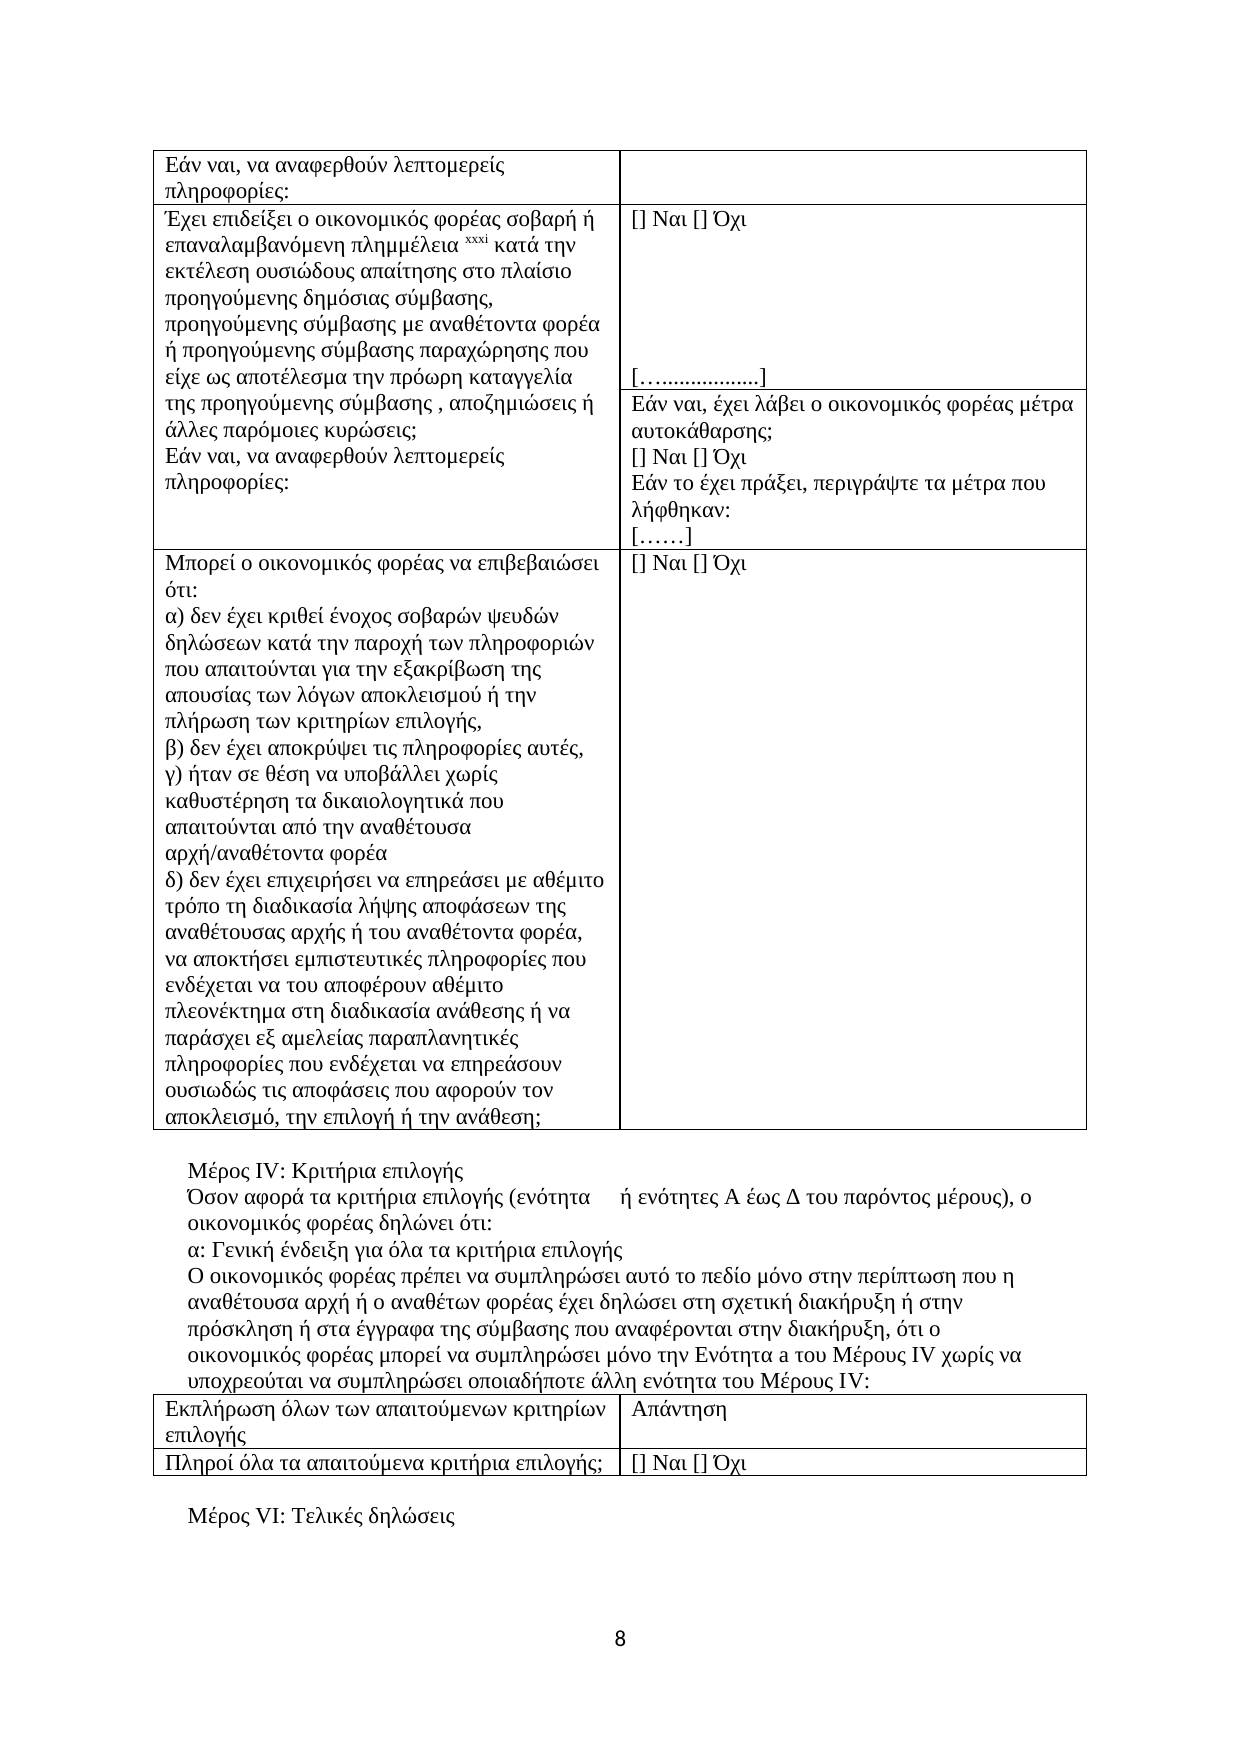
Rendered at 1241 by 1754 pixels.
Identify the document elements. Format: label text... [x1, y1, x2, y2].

table_cell [] Ναι [] Όχι [….................] [621, 205, 1086, 389]
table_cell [621, 151, 1086, 204]
table_cell Έχει επιδείξει ο οικονομικός φορέας σοβαρή ή επαναλαμβανόμενη πλημμέλεια κατά την εκτέλεση ουσιώδους απαίτησης στο πλαίσιο προηγούμενης δημόσιας σύμβασης, προηγούμενης σύμβασης με αναθέτοντα φορέα ή προηγούμενης σύμβασης παραχώρησης που είχε ως αποτέλεσμα την πρόωρη καταγγελία της προηγούμενης σύμβασης , αποζημιώσεις ή άλλες παρόμοιες κυρώσεις; Εάν ναι, να αναφερθούν λεπτομερείς πληροφορίες: [154, 205, 619, 548]
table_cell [154, 151, 619, 204]
text Μέρος VI: Τελικές δηλώσεις [187, 1502, 1053, 1529]
table_cell Εάν ναι, έχει λάβει ο οικονομικός φορέας μέτρα αυτοκάθαρσης; [] Ναι [] Όχι Εάν το έχει πράξει, περιγράψτε τα μέτρα που λήφθηκαν: [……] [621, 390, 1086, 548]
table_cell [] Ναι [] Όχι [621, 550, 1086, 1129]
text α: Γενική ένδειξη για όλα τα κριτήρια επιλογής [187, 1236, 1053, 1262]
table_header Απάντηση [621, 1395, 1086, 1448]
table_cell Πληροί όλα τα απαιτούμενα κριτήρια επιλογής; [154, 1449, 619, 1475]
text Όσον αφορά τα κριτήρια επιλογής (ενότητα  ή ενότητες Α έως Δ του παρόντος μέρους), ο οικονομικός φορέας δηλώνει ότι: [187, 1183, 1053, 1236]
table_cell Μπορεί ο οικονομικός φορέας να επιβεβαιώσει ότι: α) δεν έχει κριθεί ένοχος σοβαρών ψευδών δηλώσεων κατά την παροχή των πληροφοριών που απαιτούνται για την εξακρίβωση της απουσίας των λόγων αποκλεισμού ή την πλήρωση των κριτηρίων επιλογής, β) δεν έχει αποκρύψει τις πληροφορίες αυτές, γ) ήταν σε θέση να υποβάλλει χωρίς καθυστέρηση τα δικαιολογητικά που απαιτούνται από την αναθέτουσα αρχή/αναθέτοντα φορέα δ) δεν έχει επιχειρήσει να επηρεάσει με αθέμιτο τρόπο τη διαδικασία λήψης αποφάσεων της αναθέτουσας αρχής ή του αναθέτοντα φορέα, να αποκτήσει εμπιστευτικές πληροφορίες που ενδέχεται να του αποφέρουν αθέμιτο πλεονέκτημα στη διαδικασία ανάθεσης ή να παράσχει εξ αμελείας παραπλανητικές πληροφορίες που ενδέχεται να επηρεάσουν ουσιωδώς τις αποφάσεις που αφορούν τον αποκλεισμό, την επιλογή ή την ανάθεση; [154, 550, 619, 1129]
table_cell [] Ναι [] Όχι [621, 1449, 1086, 1475]
table_header Εκπλήρωση όλων των απαιτούμενων κριτηρίων επιλογής [154, 1395, 619, 1448]
text Ο οικονομικός φορέας πρέπει να συμπληρώσει αυτό το πεδίο μόνο στην περίπτωση που η αναθέτουσα αρχή ή ο αναθέτων φορέας έχει δηλώσει στη σχετική διακήρυξη ή στην πρόσκληση ή στα έγγραφα της σύμβασης που αναφέρονται στην διακήρυξη, ότι ο οικονομικός φορέας μπορεί να συμπληρώσει μόνο την Ενότητα a του Μέρους ΙV χωρίς να υποχρεούται να συμπληρώσει οποιαδήποτε άλλη ενότητα του Μέρους ΙV: [187, 1262, 1053, 1394]
text Μέρος IV: Κριτήρια επιλογής [187, 1157, 1053, 1183]
